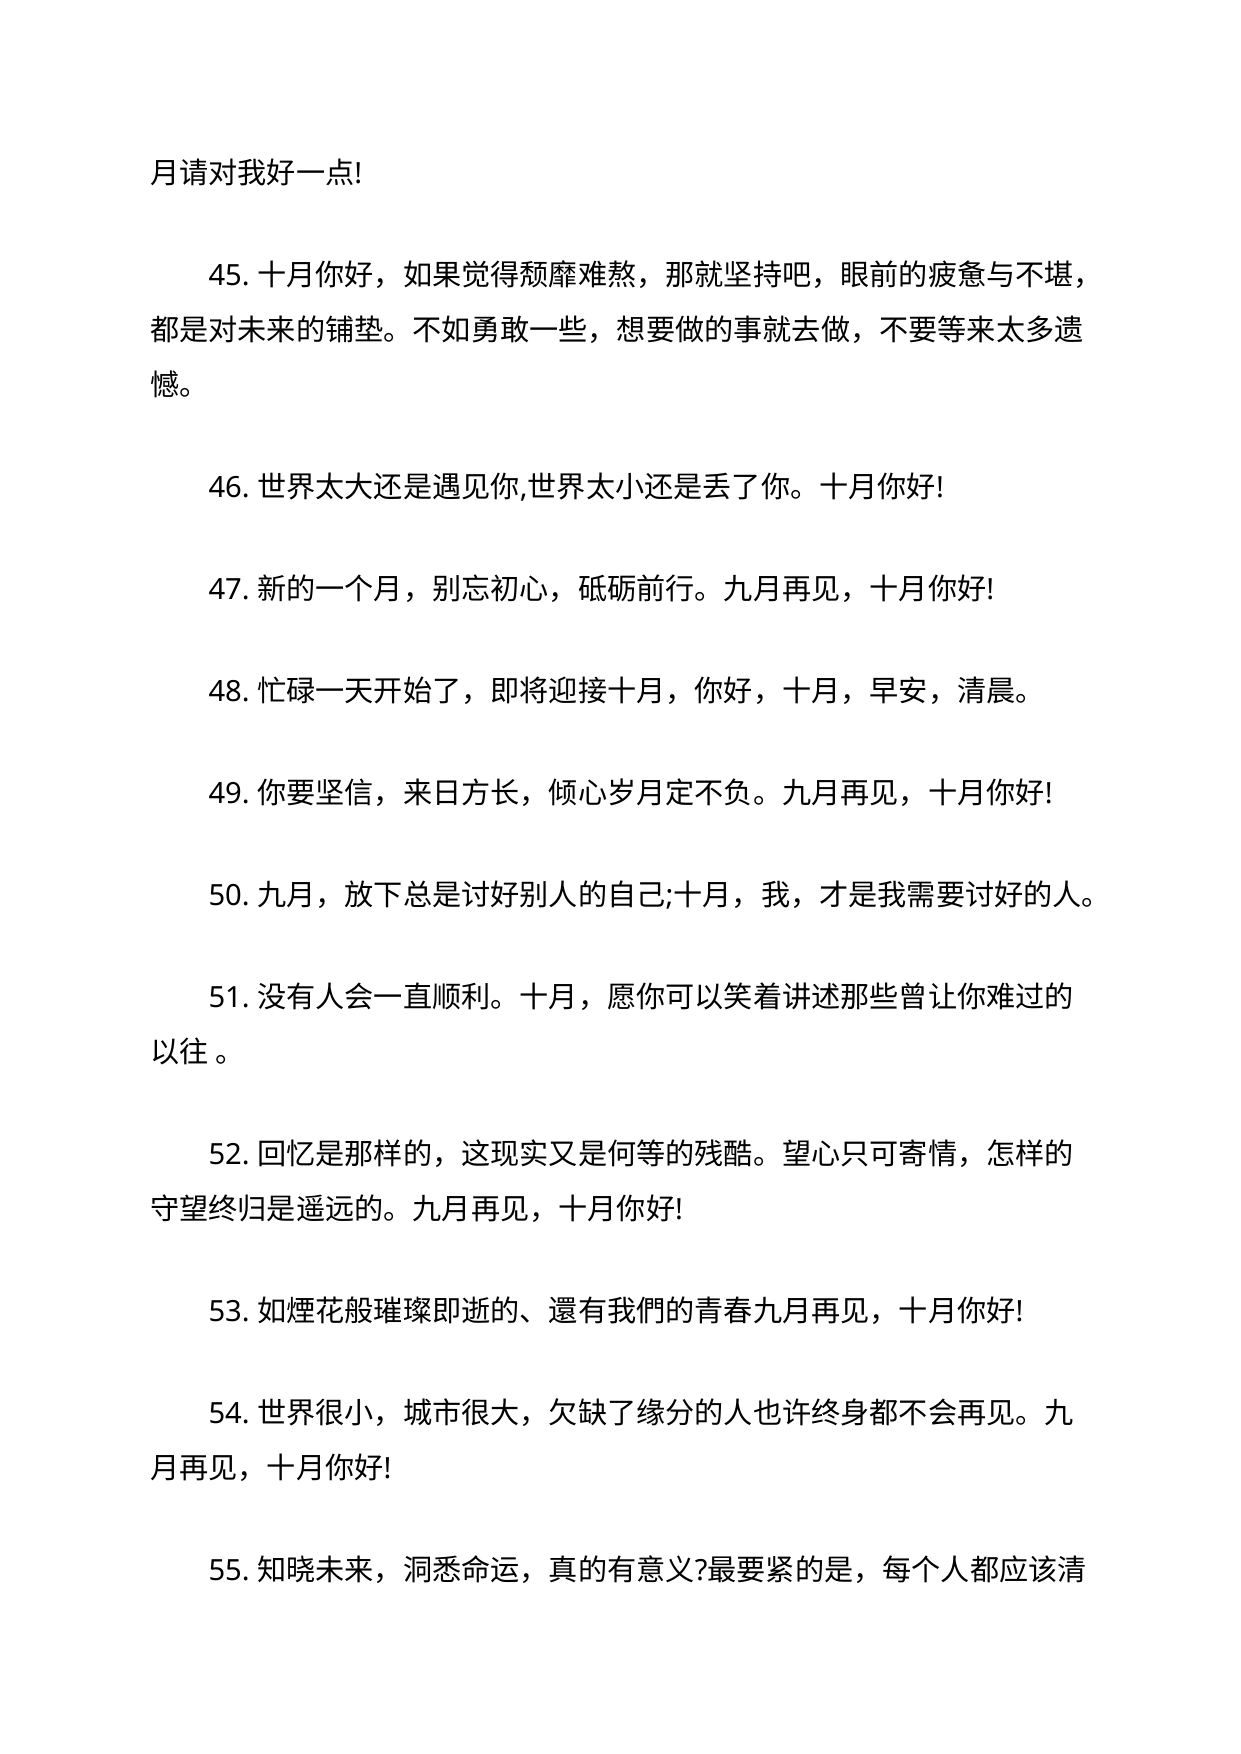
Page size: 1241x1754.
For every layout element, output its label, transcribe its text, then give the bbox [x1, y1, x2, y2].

text 53. 如煙花般璀璨即逝的、還有我們的青春九月再见，十月你好! [150, 1287, 1090, 1330]
text 51. 没有人会一直顺利。十月，愿你可以笑着讲述那些曾让你难过的以往 。 [150, 973, 1090, 1071]
text 46. 世界太大还是遇见你,世界太小还是丢了你。十月你好! [150, 464, 1090, 506]
text 54. 世界很小，城市很大，欠缺了缘分的人也许终身都不会再见。九月再见，十月你好! [150, 1389, 1090, 1487]
text 52. 回忆是那样的，这现实又是何等的残酷。望心只可寄情，怎样的守望终归是遥远的。九月再见，十月你好! [150, 1130, 1090, 1228]
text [150, 1546, 1090, 1589]
text 48. 忙碌一天开始了，即将迎接十月，你好，十月，早安，清晨。 [150, 668, 1090, 710]
text 47. 新的一个月，别忘初心，砥砺前行。九月再见，十月你好! [150, 566, 1090, 608]
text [150, 150, 1090, 192]
text 49. 你要坚信，来日方长，倾心岁月定不负。九月再见，十月你好! [150, 769, 1090, 812]
text 45. 十月你好，如果觉得颓靡难熬，那就坚持吧，眼前的疲惫与不堪，都是对未来的铺垫。不如勇敢一些，想要做的事就去做，不要等来太多遗憾。 [150, 252, 1090, 404]
text 50. 九月，放下总是讨好别人的自己;十月，我，才是我需要讨好的人。 [150, 872, 1090, 914]
